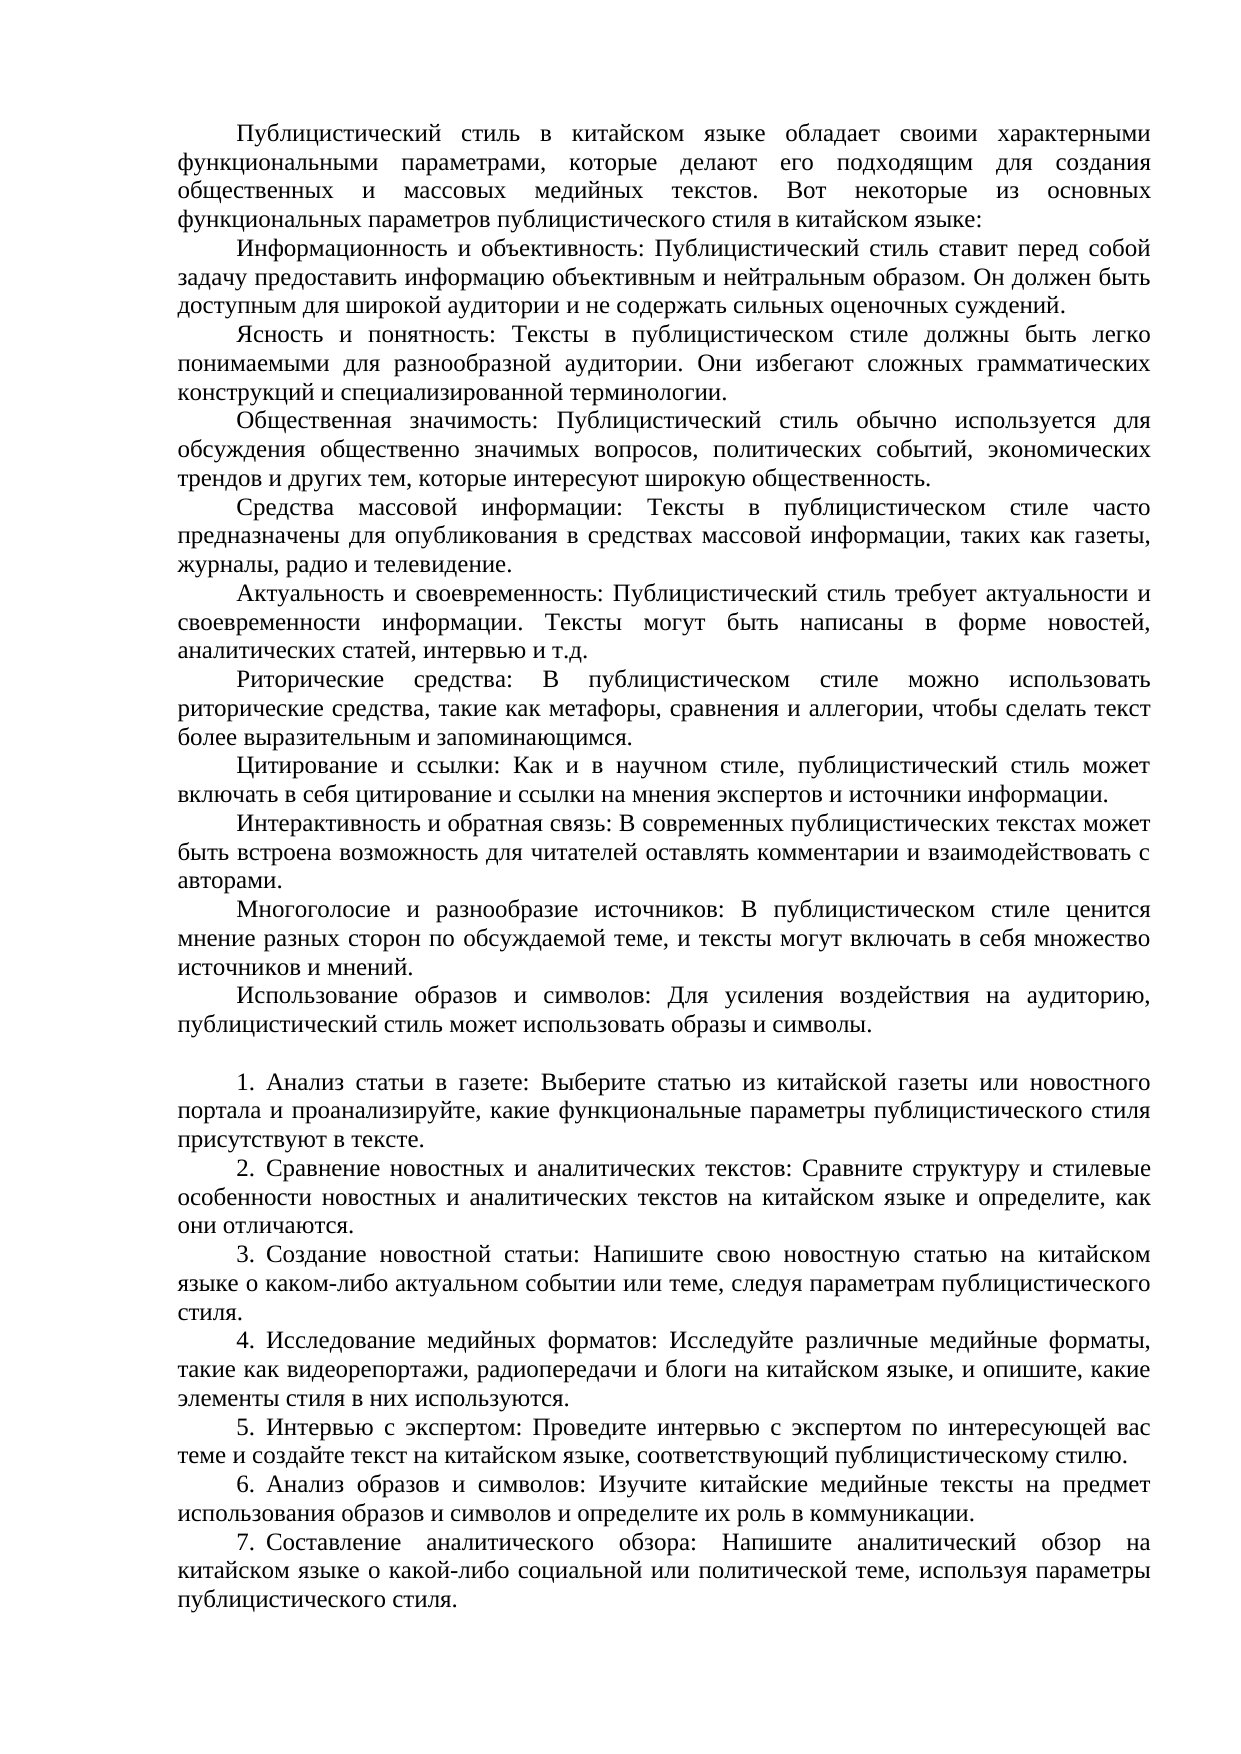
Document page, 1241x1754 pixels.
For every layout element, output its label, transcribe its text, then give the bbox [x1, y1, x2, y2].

text Актуальность и своевременность: Публицистический стиль требует актуальности и своевременности информации. Тексты могут быть написаны в форме новостей, аналитических статей, интервью и т.д. [177, 578, 1152, 664]
text Многоголосие и разнообразие источников: В публицистическом стиле ценится мнение разных сторон по обсуждаемой теме, и тексты могут включать в себя множество источников и мнений. [177, 894, 1152, 981]
text Интерактивность и обратная связь: В современных публицистических текстах может быть встроена возможность для читателей оставлять комментарии и взаимодействовать с авторами. [177, 808, 1152, 894]
text Публицистический стиль в китайском языке обладает своими характерными функциональными параметрами, которые делают его подходящим для создания общественных и массовых медийных текстов. Вот некоторые из основных функциональных параметров публицистического стиля в китайском языке: [177, 118, 1152, 233]
text Общественная значимость: Публицистический стиль обычно используется для обсуждения общественно значимых вопросов, политических событий, экономических трендов и других тем, которые интересуют широкую общественность. [177, 406, 1152, 492]
list Анализ образов и символов: Изучите китайские медийные тексты на предмет использования образов и символов и определите их роль в коммуникации. [177, 1469, 1152, 1527]
list Интервью с экспертом: Проведите интервью с экспертом по интересующей вас теме и создайте текст на китайском языке, соответствующий публицистическому стилю. [177, 1412, 1152, 1469]
text Средства массовой информации: Тексты в публицистическом стиле часто предназначены для опубликования в средствах массовой информации, таких как газеты, журналы, радио и телевидение. [177, 492, 1152, 578]
list Исследование медийных форматов: Исследуйте различные медийные форматы, такие как видеорепортажи, радиопередачи и блоги на китайском языке, и опишите, какие элементы стиля в них используются. [177, 1326, 1152, 1412]
text Использование образов и символов: Для усиления воздействия на аудиторию, публицистический стиль может использовать образы и символы. [177, 981, 1152, 1038]
list Анализ статьи в газете: Выберите статью из китайской газеты или новостного портала и проанализируйте, какие функциональные параметры публицистического стиля присутствуют в тексте. [177, 1067, 1152, 1153]
text Информационность и объективность: Публицистический стиль ставит перед собой задачу предоставить информацию объективным и нейтральным образом. Он должен быть доступным для широкой аудитории и не содержать сильных оценочных суждений. [177, 233, 1152, 319]
text Риторические средства: В публицистическом стиле можно использовать риторические средства, такие как метафоры, сравнения и аллегории, чтобы сделать текст более выразительным и запоминающимся. [177, 664, 1152, 751]
list Сравнение новостных и аналитических текстов: Сравните структуру и стилевые особенности новостных и аналитических текстов на китайском языке и определите, как они отличаются. [177, 1153, 1152, 1239]
list Составление аналитического обзора: Напишите аналитический обзор на китайском языке о какой-либо социальной или политической теме, используя параметры публицистического стиля. [177, 1527, 1152, 1613]
text Ясность и понятность: Тексты в публицистическом стиле должны быть легко понимаемыми для разнообразной аудитории. Они избегают сложных грамматических конструкций и специализированной терминологии. [177, 319, 1152, 406]
list Создание новостной статьи: Напишите свою новостную статью на китайском языке о каком-либо актуальном событии или теме, следуя параметрам публицистического стиля. [177, 1239, 1152, 1326]
text Цитирование и ссылки: Как и в научном стиле, публицистический стиль может включать в себя цитирование и ссылки на мнения экспертов и источники информации. [177, 751, 1152, 808]
